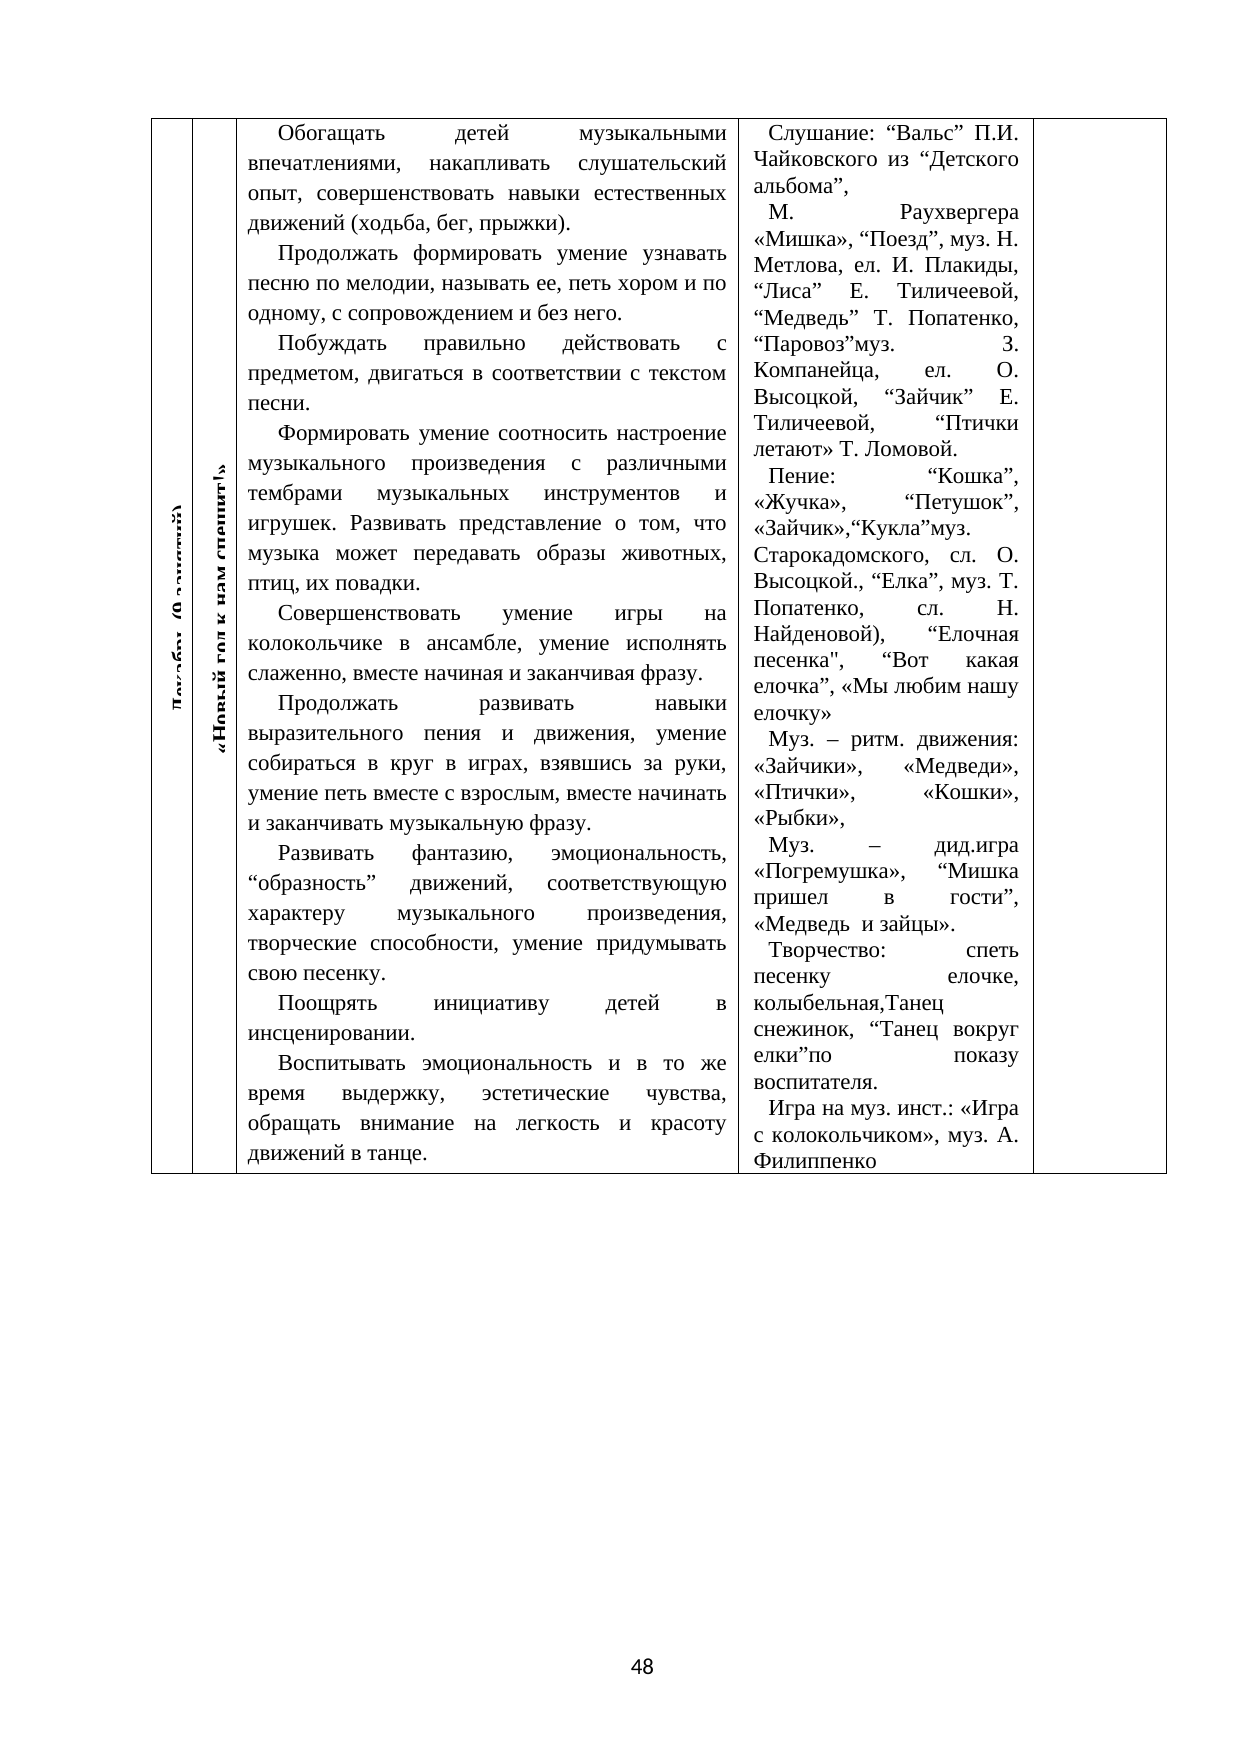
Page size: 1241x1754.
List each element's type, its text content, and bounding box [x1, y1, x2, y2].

table_cell Декабрь (9 занятий) [152, 119, 192, 1173]
table_cell Обогащать детей музыкальными впечатлениями, накапливать слушательский опыт, совершенствовать навыки естественных движений (ходьба, бег, прыжки). Продолжать формировать умение узнавать песню по мелодии, называть ее, петь хором и по одному, с сопровождением и без него. Побуждать правильно действовать с предметом, двигаться в соответствии с текстом песни. Формировать умение соотносить настроение музыкального произведения с различными тембрами музыкальных инструментов и игрушек. Развивать представление о том, что музыка может передавать образы животных, птиц, их повадки. Совершенствовать умение игры на колокольчике в ансамбле, умение исполнять слаженно, вместе начиная и заканчивая фразу. Продолжать развивать навыки выразительного пения и движения, умение собираться в круг в играх, взявшись за руки, умение петь вместе с взрослым, вместе начинать и заканчивать музыкальную фразу. Развивать фантазию, эмоциональность, “образность” движений, соответствующую характеру музыкального произведения, творческие способности, умение придумывать свою песенку. Поощрять инициативу детей в инсценировании. Воспитывать эмоциональность и в то же время выдержку, эстетические чувства, обращать внимание на легкость и красоту движений в танце. [237, 119, 738, 1173]
table_cell «Новый год к нам спешит!» [193, 119, 236, 1173]
table_cell [1034, 119, 1166, 1173]
table_cell Слушание: “Вальс” П.И. Чайковского из “Детского альбома”, М. Раухвергера «Мишка», “Поезд”, муз. Н. Метлова, ел. И. Плакиды, “Лиса” Е. Тиличеевой, “Медведь” Т. Попатенко, “Паровоз”муз. З. Компанейца, ел. О. Высоцкой, “Зайчик” Е. Тиличеевой, “Птички летают» Т. Ломовой. Пение: “Кошка”, «Жучка», “Петушок”, «Зайчик»,“Кукла”муз. Старокадомского, сл. О. Высоцкой., “Елка”, муз. Т. Попатенко, сл. Н. Найденовой), “Елочная песенка", “Вот какая елочка”, «Мы любим нашу елочку» Муз. – ритм. движения: «Зайчики», «Медведи», «Птички», «Кошки», «Рыбки», Муз. – дид.игра «Погремушка», “Мишка пришел в гости”, «Медведь и зайцы». Творчество: спеть песенку елочке, колыбельная,Танец снежинок, “Танец вокруг елки”по показу воспитателя. Игра на муз. инст.: «Игра с колокольчиком», муз. А. Филиппенко [739, 119, 1033, 1173]
